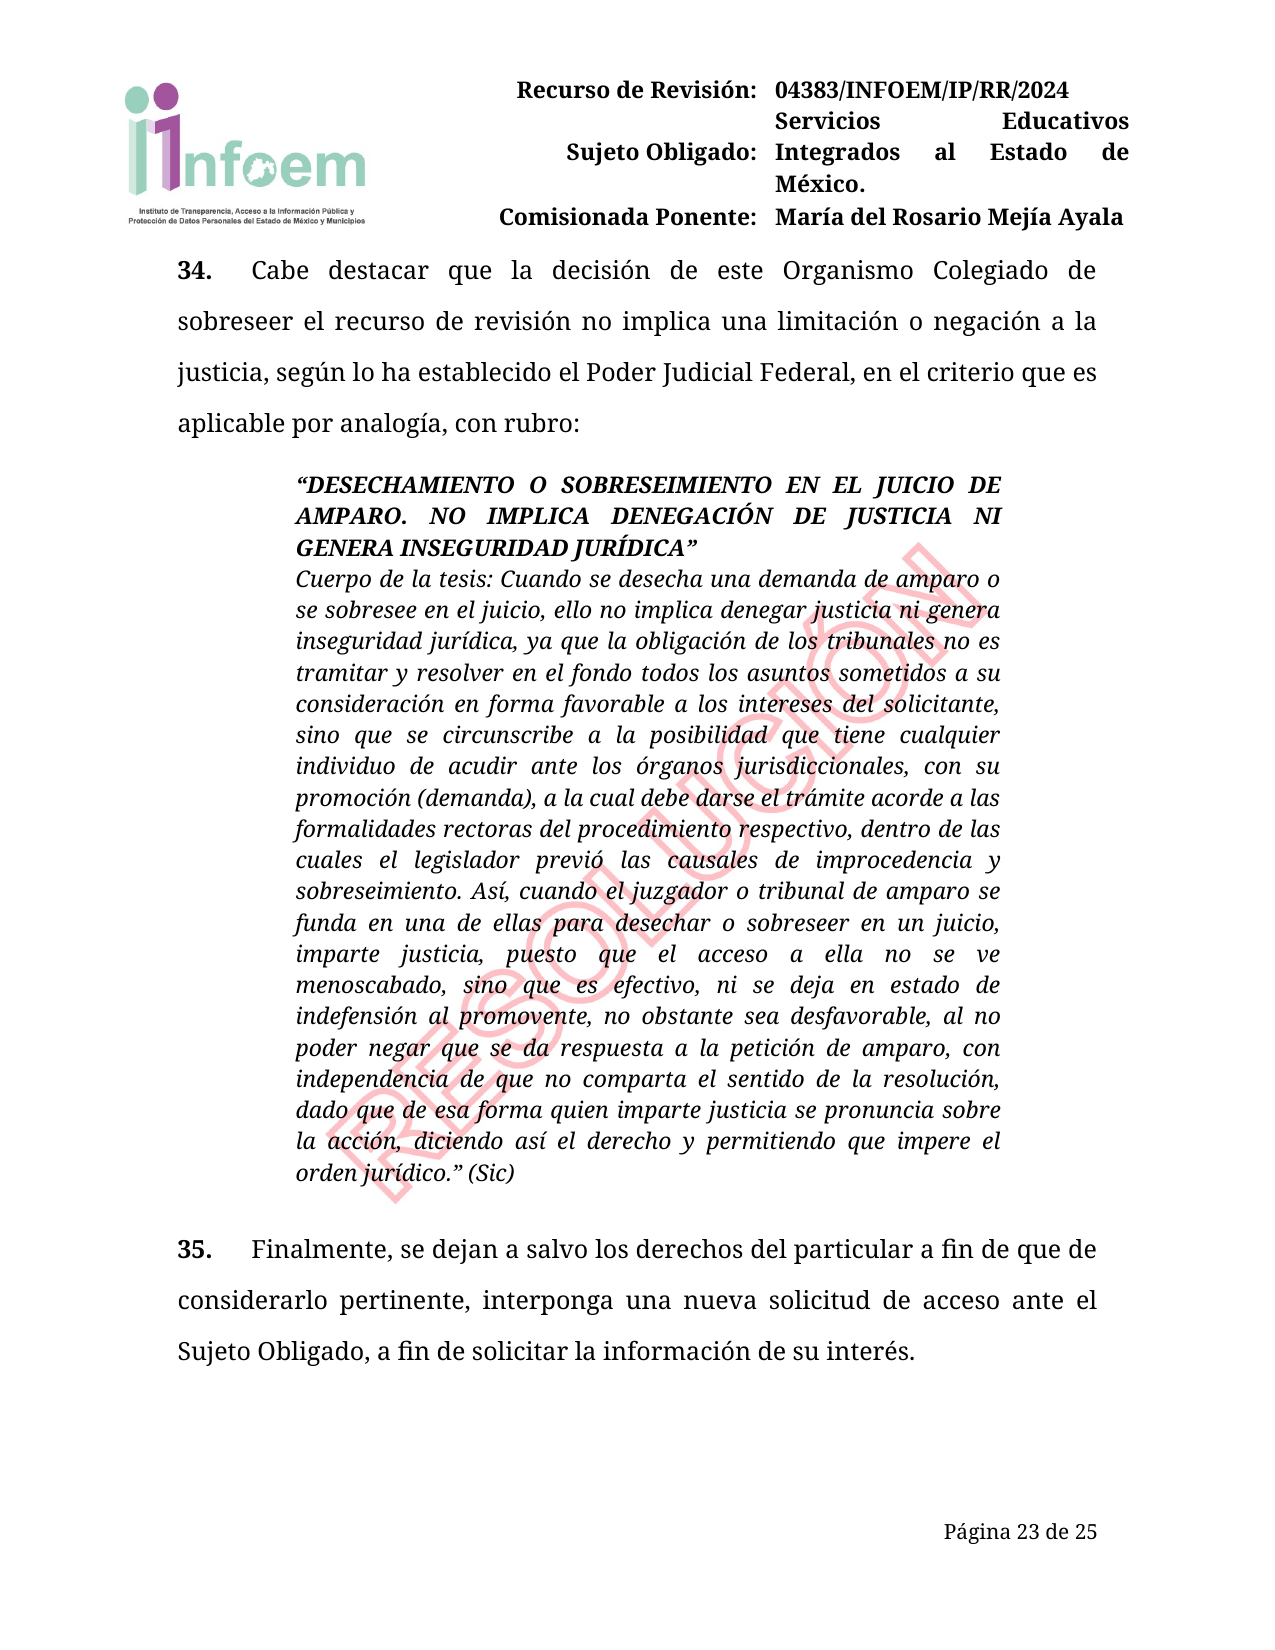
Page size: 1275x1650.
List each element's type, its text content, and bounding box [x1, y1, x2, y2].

list Finalmente, se dejan a salvo los derechos del particular a fin de que de considerarlo pertinente, interponga una nueva solicitud de acceso ante el Sujeto Obligado, a fin de solicitar la información de su interés. [177, 1231, 1098, 1368]
picture [5, 22, 1275, 1650]
text “DESECHAMIENTO O SOBRESEIMIENTO EN EL JUICIO DE AMPARO. NO IMPLICA DENEGACIÓN DE JUSTICIA NI GENERA INSEGURIDAD JURÍDICA” [295, 469, 1004, 563]
list Cabe destacar que la decisión de este Organismo Colegiado de sobreseer el recurso de revisión no implica una limitación o negación a la justicia, según lo ha establecido el Poder Judicial Federal, en el criterio que es aplicable por analogía, con rubro: [177, 252, 1098, 439]
text Cuerpo de la tesis: Cuando se desecha una demanda de amparo o se sobresee en el juicio, ello no implica denegar justicia ni genera inseguridad jurídica, ya que la obligación de los tribunales no es tramitar y resolver en el fondo todos los asuntos sometidos a su consideración en forma favorable a los intereses del solicitante, sino que se circunscribe a la posibilidad que tiene cualquier individuo de acudir ante los órganos jurisdiccionales, con su promoción (demanda), a la cual debe darse el trámite acorde a las formalidades rectoras del procedimiento respectivo, dentro de las cuales el legislador previó las causales de improcedencia y sobreseimiento. Así, cuando el juzgador o tribunal de amparo se funda en una de ellas para desechar o sobreseer en un juicio, imparte justicia, puesto que el acceso a ella no se ve menoscabado, sino que es efectivo, ni se deja en estado de indefensión al promovente, no obstante sea desfavorable, al no poder negar que se da respuesta a la petición de amparo, con independencia de que no comparta el sentido de la resolución, dado que de esa forma quien imparte justicia se pronuncia sobre la acción, diciendo así el derecho y permitiendo que impere el orden jurídico.” (Sic) [295, 563, 1004, 1188]
